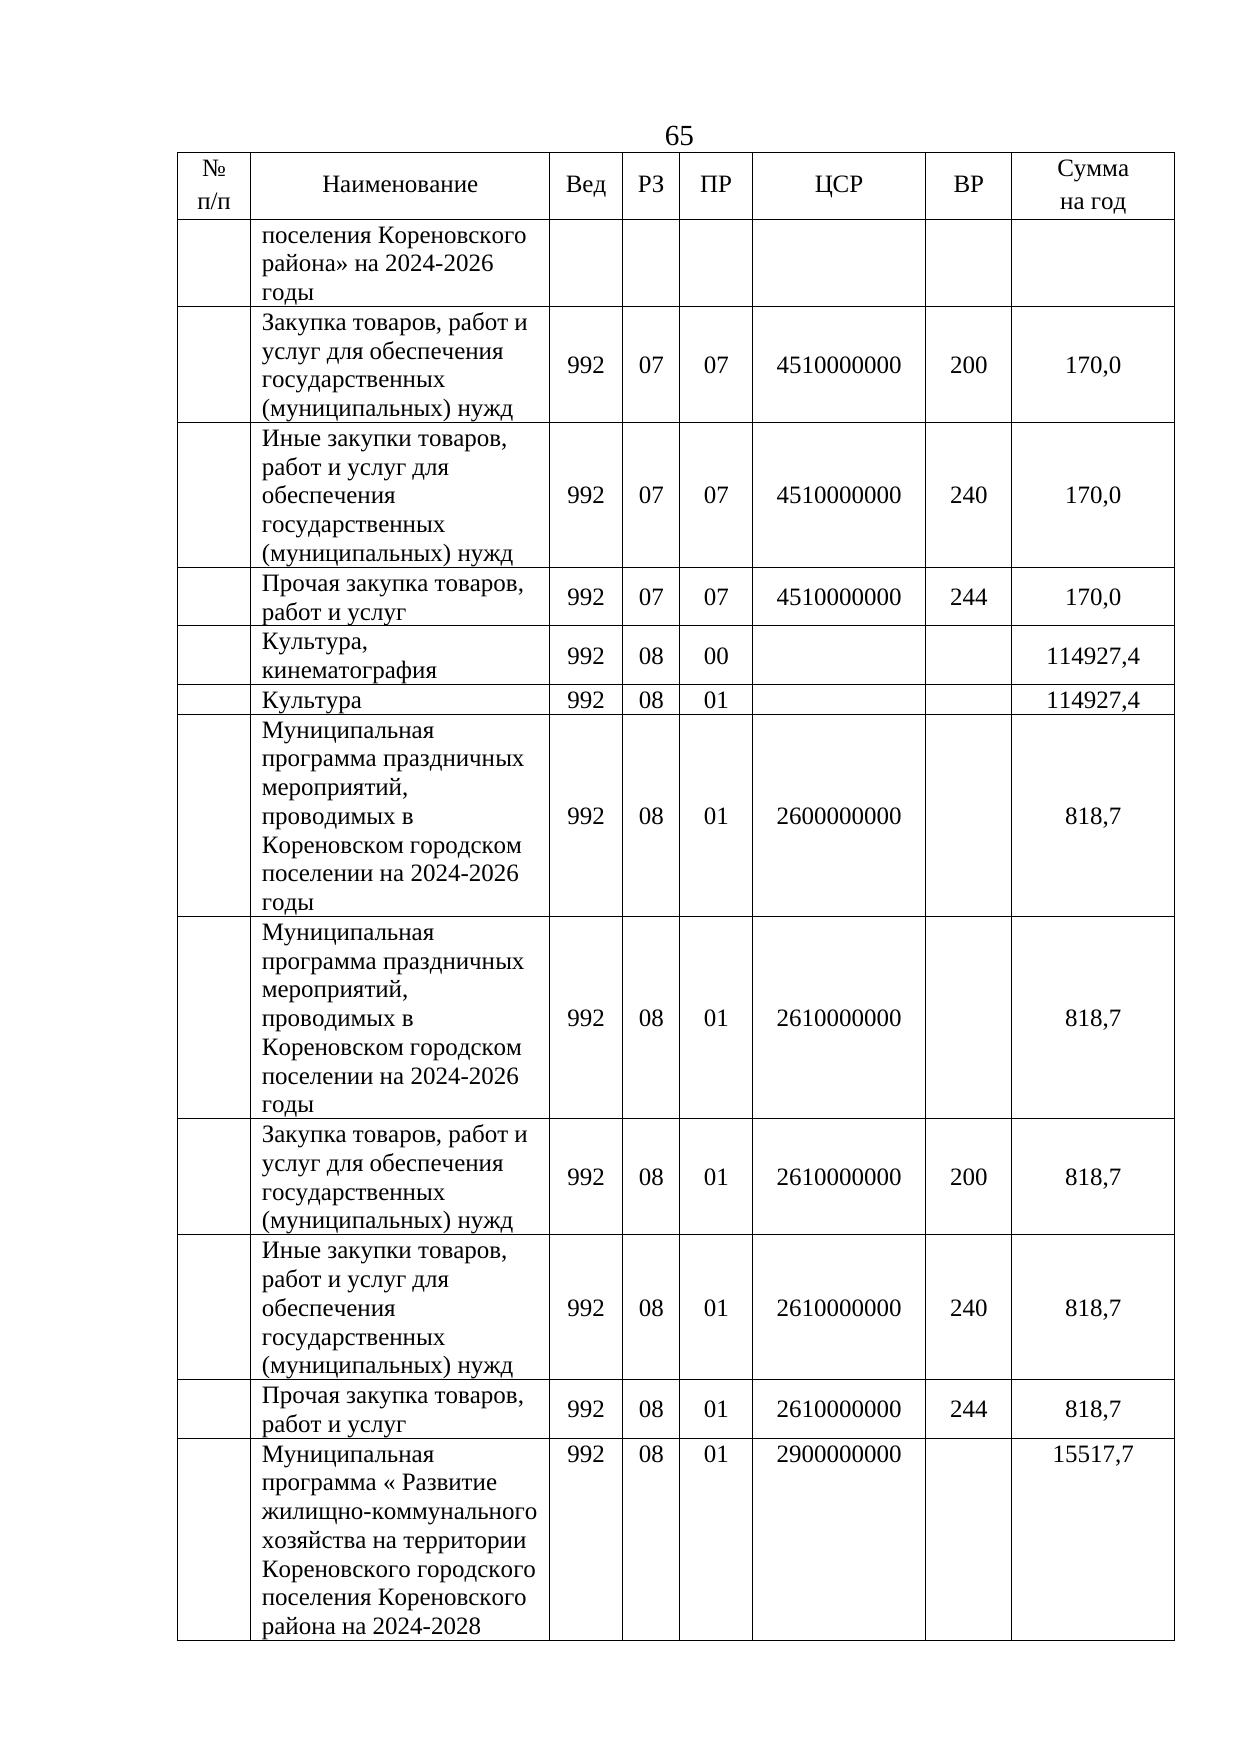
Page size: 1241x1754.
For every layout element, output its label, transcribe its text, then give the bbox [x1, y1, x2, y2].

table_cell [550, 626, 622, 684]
table_header ЦСР [753, 153, 925, 219]
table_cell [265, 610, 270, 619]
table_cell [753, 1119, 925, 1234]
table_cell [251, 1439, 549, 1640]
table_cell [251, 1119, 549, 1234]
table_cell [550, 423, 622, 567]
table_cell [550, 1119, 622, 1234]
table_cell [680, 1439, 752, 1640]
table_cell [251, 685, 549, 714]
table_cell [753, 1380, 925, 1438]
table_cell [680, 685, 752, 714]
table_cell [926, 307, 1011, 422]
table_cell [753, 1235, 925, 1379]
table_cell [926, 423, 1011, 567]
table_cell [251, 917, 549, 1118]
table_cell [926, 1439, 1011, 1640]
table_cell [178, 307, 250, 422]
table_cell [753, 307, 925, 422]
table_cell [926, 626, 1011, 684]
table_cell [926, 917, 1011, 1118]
table_header Вед [550, 153, 622, 219]
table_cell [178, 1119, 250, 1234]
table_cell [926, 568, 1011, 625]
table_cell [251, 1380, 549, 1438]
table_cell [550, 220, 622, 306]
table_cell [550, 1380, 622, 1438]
table_header ВР [926, 153, 1011, 219]
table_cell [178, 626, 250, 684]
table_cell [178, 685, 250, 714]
table_header РЗ [623, 153, 679, 219]
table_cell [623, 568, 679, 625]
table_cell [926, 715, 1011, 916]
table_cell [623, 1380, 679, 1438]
table_header Наименование [251, 153, 549, 219]
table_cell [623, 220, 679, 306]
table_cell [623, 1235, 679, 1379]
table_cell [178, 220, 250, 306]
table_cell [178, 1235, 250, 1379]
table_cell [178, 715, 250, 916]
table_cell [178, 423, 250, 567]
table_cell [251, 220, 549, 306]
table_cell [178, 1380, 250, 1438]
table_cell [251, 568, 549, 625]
table_header Сумма на год [1012, 153, 1174, 219]
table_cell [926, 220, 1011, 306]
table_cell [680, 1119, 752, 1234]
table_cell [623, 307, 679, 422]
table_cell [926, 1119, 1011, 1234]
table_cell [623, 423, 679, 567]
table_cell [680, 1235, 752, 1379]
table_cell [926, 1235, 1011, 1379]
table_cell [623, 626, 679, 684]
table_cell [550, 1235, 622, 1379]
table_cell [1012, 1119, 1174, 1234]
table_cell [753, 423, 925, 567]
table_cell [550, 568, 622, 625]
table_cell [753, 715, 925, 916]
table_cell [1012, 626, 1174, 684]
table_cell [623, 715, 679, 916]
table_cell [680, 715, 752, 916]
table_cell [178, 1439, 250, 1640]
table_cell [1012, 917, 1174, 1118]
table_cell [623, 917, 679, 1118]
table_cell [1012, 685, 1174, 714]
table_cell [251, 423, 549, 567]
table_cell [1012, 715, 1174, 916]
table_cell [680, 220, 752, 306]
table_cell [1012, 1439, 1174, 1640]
table_header № п/п [178, 153, 250, 219]
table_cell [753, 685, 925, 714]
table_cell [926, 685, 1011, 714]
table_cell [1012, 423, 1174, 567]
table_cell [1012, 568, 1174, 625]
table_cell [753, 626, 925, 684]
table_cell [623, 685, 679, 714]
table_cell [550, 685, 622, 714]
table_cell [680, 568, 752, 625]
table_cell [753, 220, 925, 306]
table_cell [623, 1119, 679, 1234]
table_header ПР [680, 153, 752, 219]
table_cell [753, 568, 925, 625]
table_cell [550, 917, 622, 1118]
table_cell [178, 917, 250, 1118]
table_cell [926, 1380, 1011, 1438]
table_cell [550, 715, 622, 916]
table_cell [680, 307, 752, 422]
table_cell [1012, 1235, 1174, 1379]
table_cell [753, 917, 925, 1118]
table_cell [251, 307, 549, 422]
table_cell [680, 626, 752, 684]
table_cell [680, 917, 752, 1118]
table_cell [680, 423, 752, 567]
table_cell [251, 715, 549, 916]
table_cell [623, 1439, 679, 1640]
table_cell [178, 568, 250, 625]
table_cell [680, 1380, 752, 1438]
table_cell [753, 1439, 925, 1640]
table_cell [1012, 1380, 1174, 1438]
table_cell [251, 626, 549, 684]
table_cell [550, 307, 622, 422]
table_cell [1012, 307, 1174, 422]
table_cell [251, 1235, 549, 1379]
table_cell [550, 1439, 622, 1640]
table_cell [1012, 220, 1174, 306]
